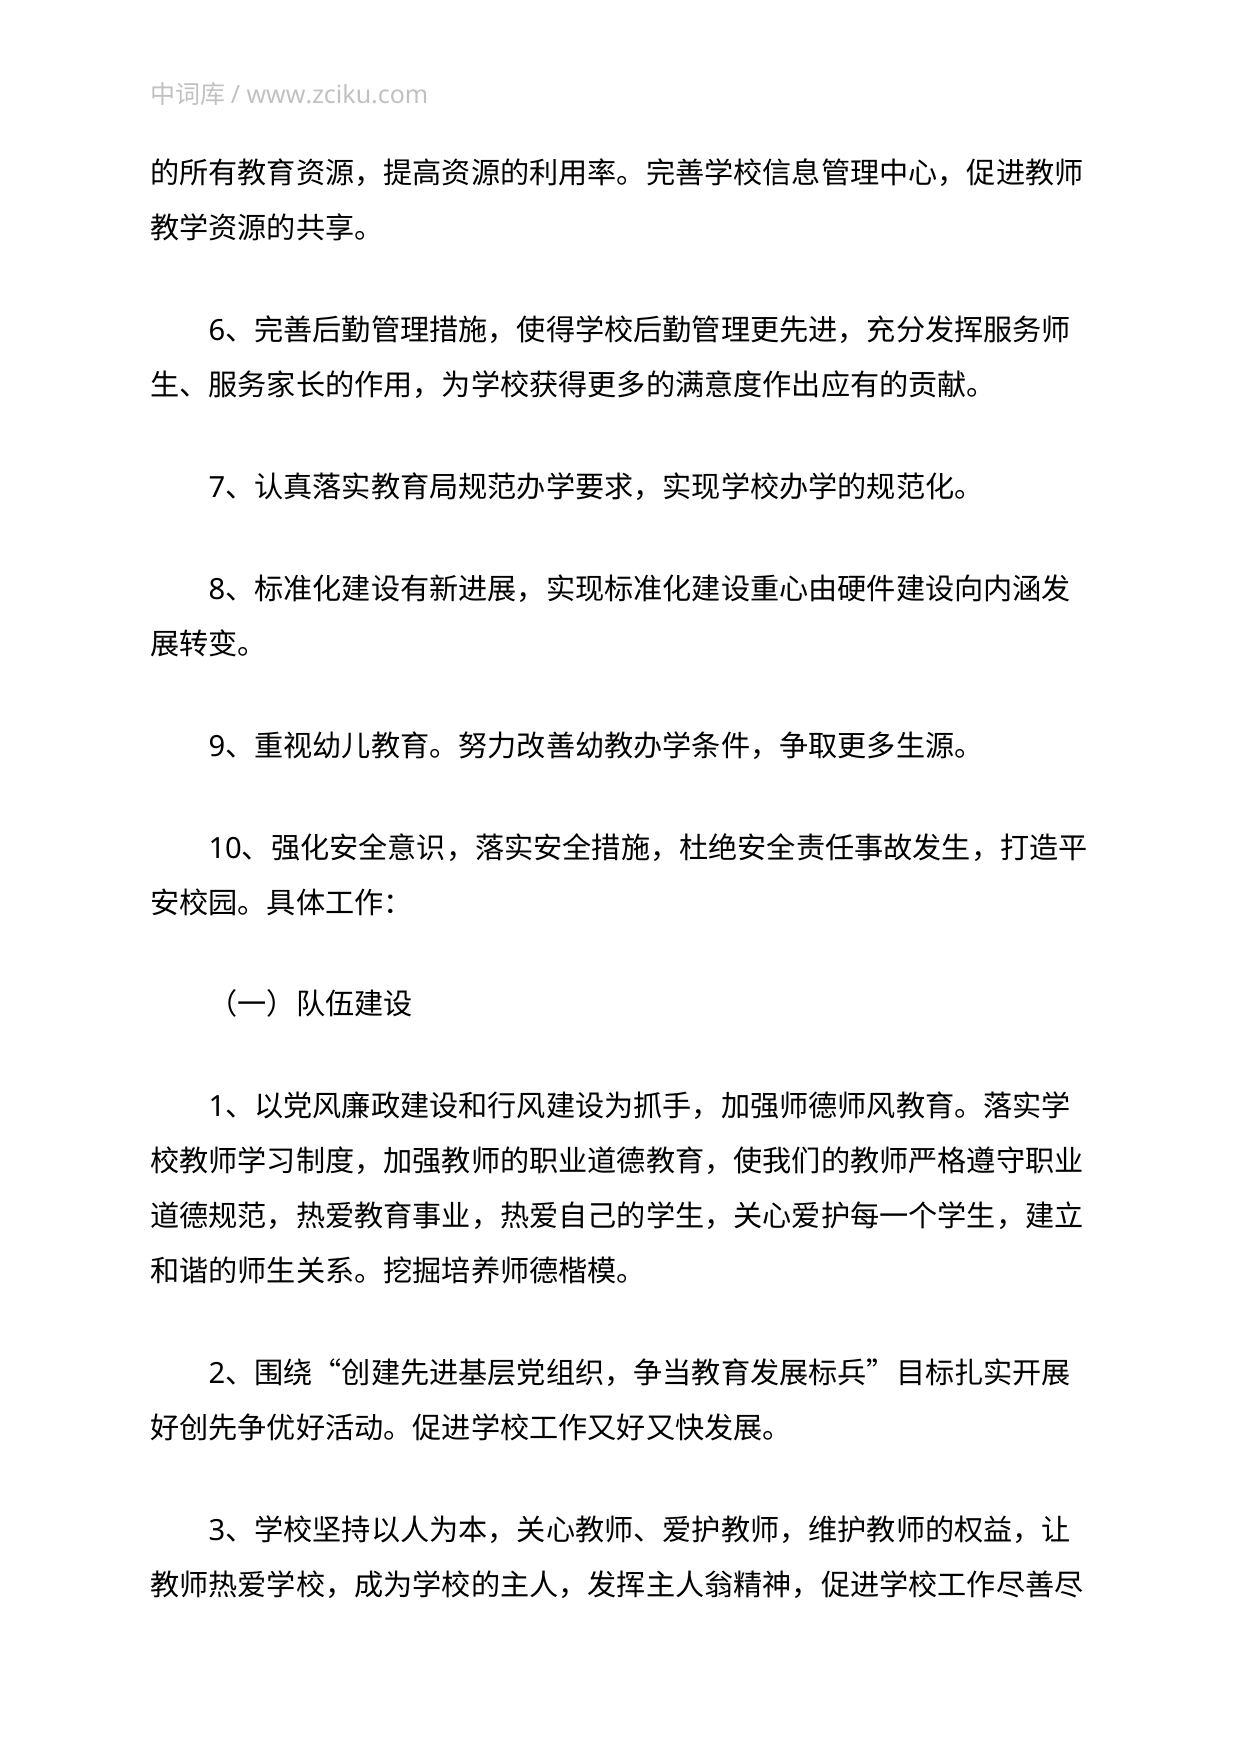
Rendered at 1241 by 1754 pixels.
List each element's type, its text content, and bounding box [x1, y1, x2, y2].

text 9、重视幼儿教育。努力改善幼教办学条件，争取更多生源。 [150, 722, 1090, 764]
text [150, 1506, 1090, 1603]
text 1、以党风廉政建设和行风建设为抓手，加强师德师风教育。落实学校教师学习制度，加强教师的职业道德教育，使我们的教师严格遵守职业道德规范，热爱教育事业，热爱自己的学生，关心爱护每一个学生，建立和谐的师生关系。挖掘培养师德楷模。 [150, 1083, 1090, 1290]
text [150, 150, 1090, 247]
text 2、围绕“创建先进基层党组织，争当教育发展标兵”目标扎实开展好创先争优好活动。促进学校工作又好又快发展。 [150, 1349, 1090, 1447]
text 10、强化安全意识，落实安全措施，杜绝安全责任事故发生，打造平安校园。具体工作： [150, 824, 1090, 921]
text 6、完善后勤管理措施，使得学校后勤管理更先进，充分发挥服务师生、服务家长的作用，为学校获得更多的满意度作出应有的贡献。 [150, 307, 1090, 404]
text 7、认真落实教育局规范办学要求，实现学校办学的规范化。 [150, 463, 1090, 506]
text 8、标准化建设有新进展，实现标准化建设重心由硬件建设向内涵发展转变。 [150, 565, 1090, 663]
text （一）队伍建设 [150, 981, 1090, 1023]
